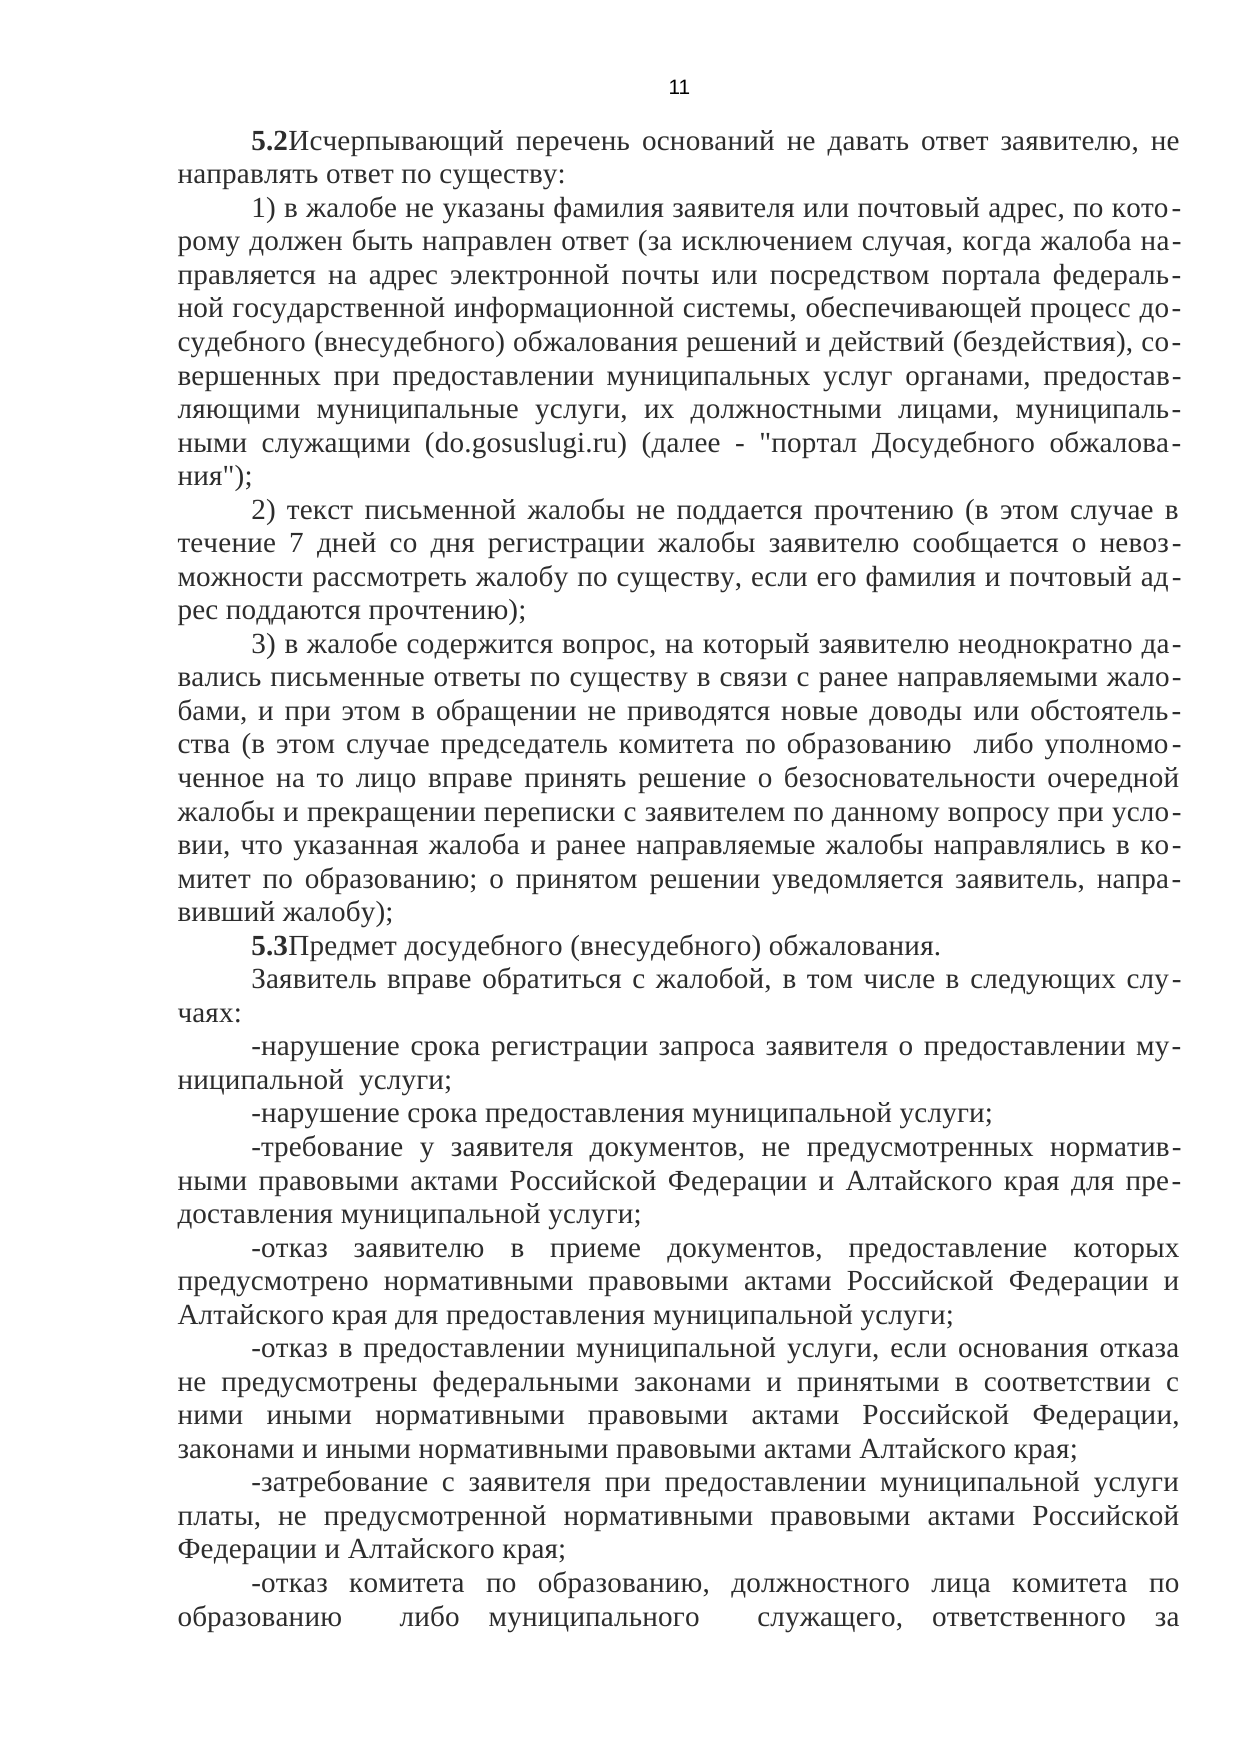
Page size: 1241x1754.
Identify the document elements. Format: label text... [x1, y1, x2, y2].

text -требование у заявителя документов, не предусмотренных нормативными правовыми актами Российской Федерации и Алтайского края для предоставления муниципальной услуги; [177, 1129, 1181, 1230]
text -нарушение срока предоставления муниципальной услуги; [177, 1096, 1181, 1129]
text Заявитель вправе обратиться с жалобой, в том числе в следующих случаях: [177, 961, 1181, 1028]
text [177, 1565, 1181, 1632]
text 5.3Предмет досудебного (внесудебного) обжалования. [177, 928, 1181, 961]
text 2) текст письменной жалобы не поддается прочтению (в этом случае в течение 7 дней со дня регистрации жалобы заявителю сообщается о невозможности рассмотреть жалобу по существу, если его фамилия и почтовый адрес поддаются прочтению); [177, 492, 1181, 626]
text -нарушение срока регистрации запроса заявителя о предоставлении муниципальной услуги; [177, 1028, 1181, 1096]
text -затребование с заявителя при предоставлении муниципальной услуги платы, не предусмотренной нормативными правовыми актами Российской Федерации и Алтайского края; [177, 1464, 1181, 1565]
text 1) в жалобе не указаны фамилия заявителя или почтовый адрес, по которому должен быть направлен ответ (за исключением случая, когда жалоба направляется на адрес электронной почты или посредством портала федеральной государственной информационной системы, обеспечивающей процесс досудебного (внесудебного) обжалования решений и действий (бездействия), совершенных при предоставлении муниципальных услуг органами, предоставляющими муниципальные услуги, их должностными лицами, муниципальными служащими (do.gosuslugi.ru) (далее - "портал Досудебного обжалования"); [177, 190, 1181, 492]
text -отказ в предоставлении муниципальной услуги, если основания отказа не предусмотрены федеральными законами и принятыми в соответствии с ними иными нормативными правовыми актами Российской Федерации, законами и иными нормативными правовыми актами Алтайского края; [177, 1330, 1181, 1464]
text 5.2Исчерпывающий перечень оснований не давать ответ заявителю, не направлять ответ по существу: [177, 123, 1181, 190]
text 3) в жалобе содержится вопрос, на который заявителю неоднократно давались письменные ответы по существу в связи с ранее направляемыми жалобами, и при этом в обращении не приводятся новые доводы или обстоятельства (в этом случае председатель комитета по образованию либо уполномоченное на то лицо вправе принять решение о безосновательности очередной жалобы и прекращении переписки с заявителем по данному вопросу при условии, что указанная жалоба и ранее направляемые жалобы направлялись в комитет по образованию; о принятом решении уведомляется заявитель, направивший жалобу); [177, 626, 1181, 928]
text -отказ заявителю в приеме документов, предоставление которых предусмотрено нормативными правовыми актами Российской Федерации и Алтайского края для предоставления муниципальной услуги; [177, 1230, 1181, 1330]
